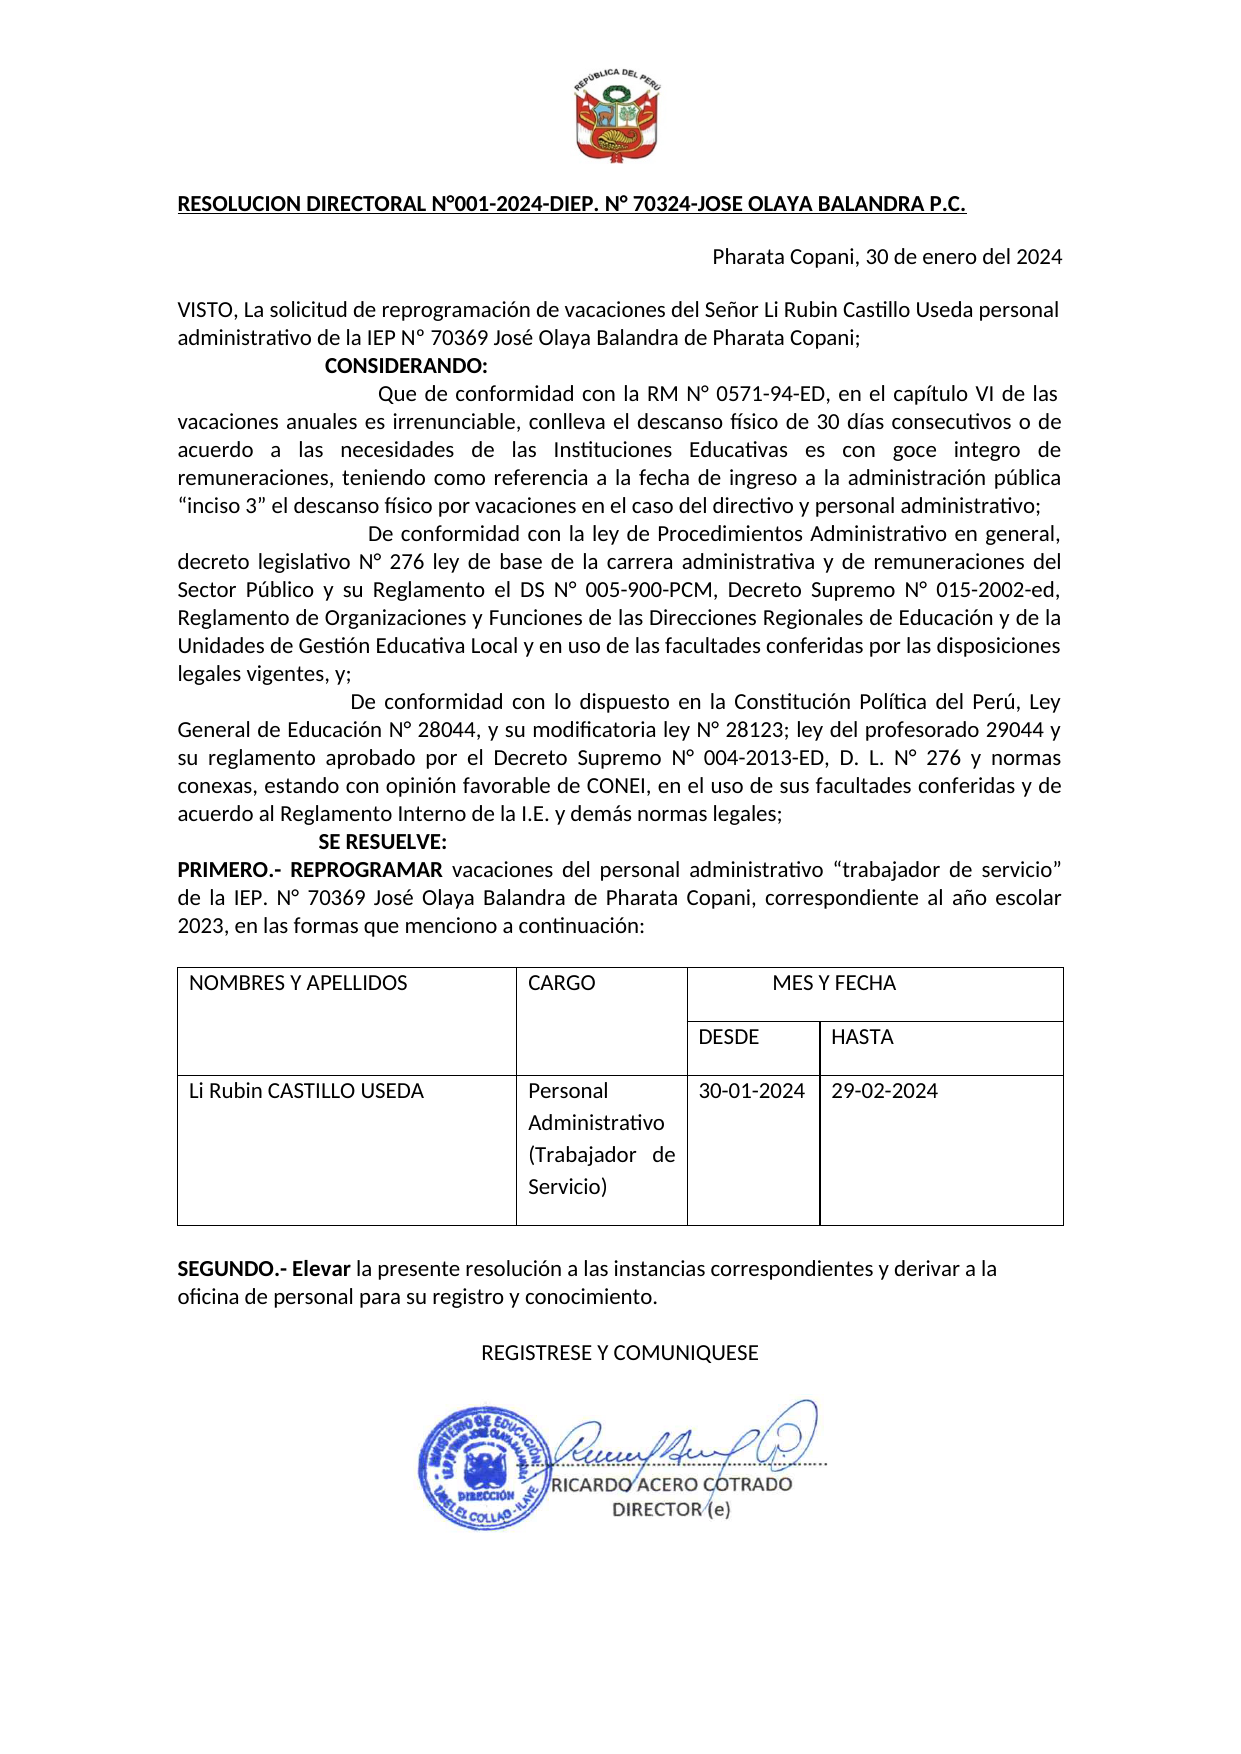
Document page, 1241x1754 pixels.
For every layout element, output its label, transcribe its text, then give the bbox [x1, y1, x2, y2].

table_cell 30-01-2024 [688, 1076, 819, 1225]
text CONSIDERANDO: [251, 351, 1063, 379]
text Que de conformidad con la RM N° 0571-94-ED, en el capítulo VI de las vacaciones anuales es irrenunciable, conlleva el descanso físico de 30 días consecutivos o de acuerdo a las necesidades de las Instituciones Educativas es con goce integro de remuneraciones, teniendo como referencia a la fecha de ingreso a la administración pública “inciso 3” el descanso físico por vacaciones en el caso del directivo y personal administrativo; [177, 379, 1063, 519]
table_header NOMBRES Y APELLIDOS [178, 968, 516, 1075]
text PRIMERO.- REPROGRAMAR vacaciones del personal administrativo “trabajador de servicio” de la IEP. N° 70369 José Olaya Balandra de Pharata Copani, correspondiente al año escolar 2023, en las formas que menciono a continuación: [177, 855, 1063, 939]
text REGISTRESE Y COMUNIQUESE [177, 1338, 1063, 1366]
table_cell DESDE [688, 1022, 819, 1075]
table_cell Personal Administrativo (Trabajador de Servicio) [517, 1076, 687, 1225]
picture [570, 59, 670, 164]
text Pharata Copani, 30 de enero del 2024 [177, 242, 1063, 270]
table_cell Li Rubin CASTILLO USEDA [178, 1076, 516, 1225]
text De conformidad con la ley de Procedimientos Administrativo en general, decreto legislativo N° 276 ley de base de la carrera administrativa y de remuneraciones del Sector Público y su Reglamento el DS N° 005-900-PCM, Decreto Supremo N° 015-2002-ed, Reglamento de Organizaciones y Funciones de las Direcciones Regionales de Educación y de la Unidades de Gestión Educativa Local y en uso de las facultades conferidas por las disposiciones legales vigentes, y; [177, 519, 1063, 687]
text RESOLUCION DIRECTORAL N°001-2024-DIEP. N° 70324-JOSE OLAYA BALANDRA P.C. [177, 189, 1063, 217]
text SE RESUELVE: [177, 827, 1063, 855]
text De conformidad con lo dispuesto en la Constitución Política del Perú, Ley General de Educación N° 28044, y su modificatoria ley N° 28123; ley del profesorado 29044 y su reglamento aprobado por el Decreto Supremo N° 004-2013-ED, D. L. N° 276 y normas conexas, estando con opinión favorable de CONEI, en el uso de sus facultades conferidas y de acuerdo al Reglamento Interno de la I.E. y demás normas legales; [177, 687, 1063, 827]
table_header CARGO [517, 968, 687, 1075]
table_cell HASTA [821, 1022, 1063, 1075]
table_cell 29-02-2024 [821, 1076, 1063, 1225]
table_header MES Y FECHA [688, 968, 1063, 1021]
text VISTO, La solicitud de reprogramación de vacaciones del Señor Li Rubin Castillo Useda personal administrativo de la IEP Nº 70369 José Olaya Balandra de Pharata Copani; [177, 295, 1063, 351]
text SEGUNDO.- Elevar la presente resolución a las instancias correspondientes y derivar a la oficina de personal para su registro y conocimiento. [177, 1254, 1063, 1310]
